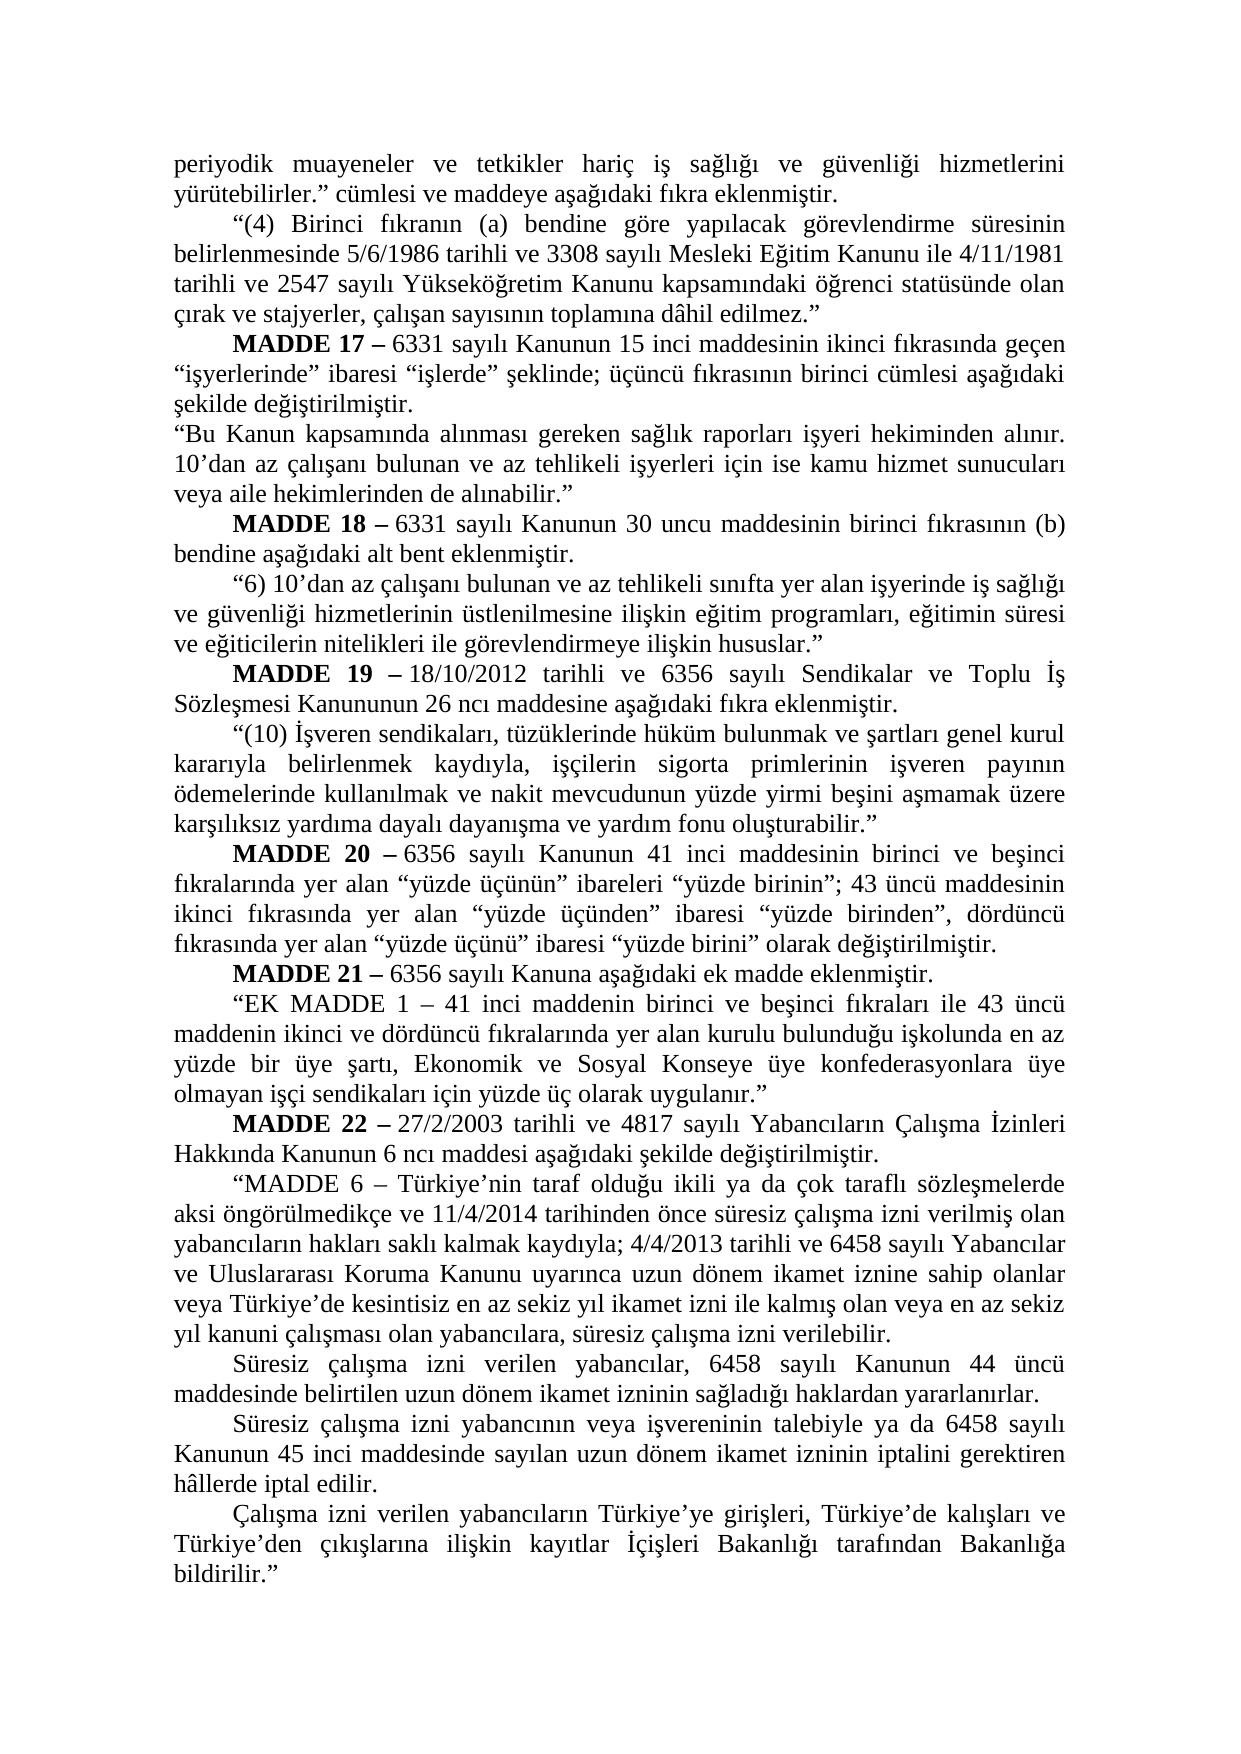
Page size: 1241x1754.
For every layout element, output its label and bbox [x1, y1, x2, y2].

table_header [142, 148, 1098, 1588]
